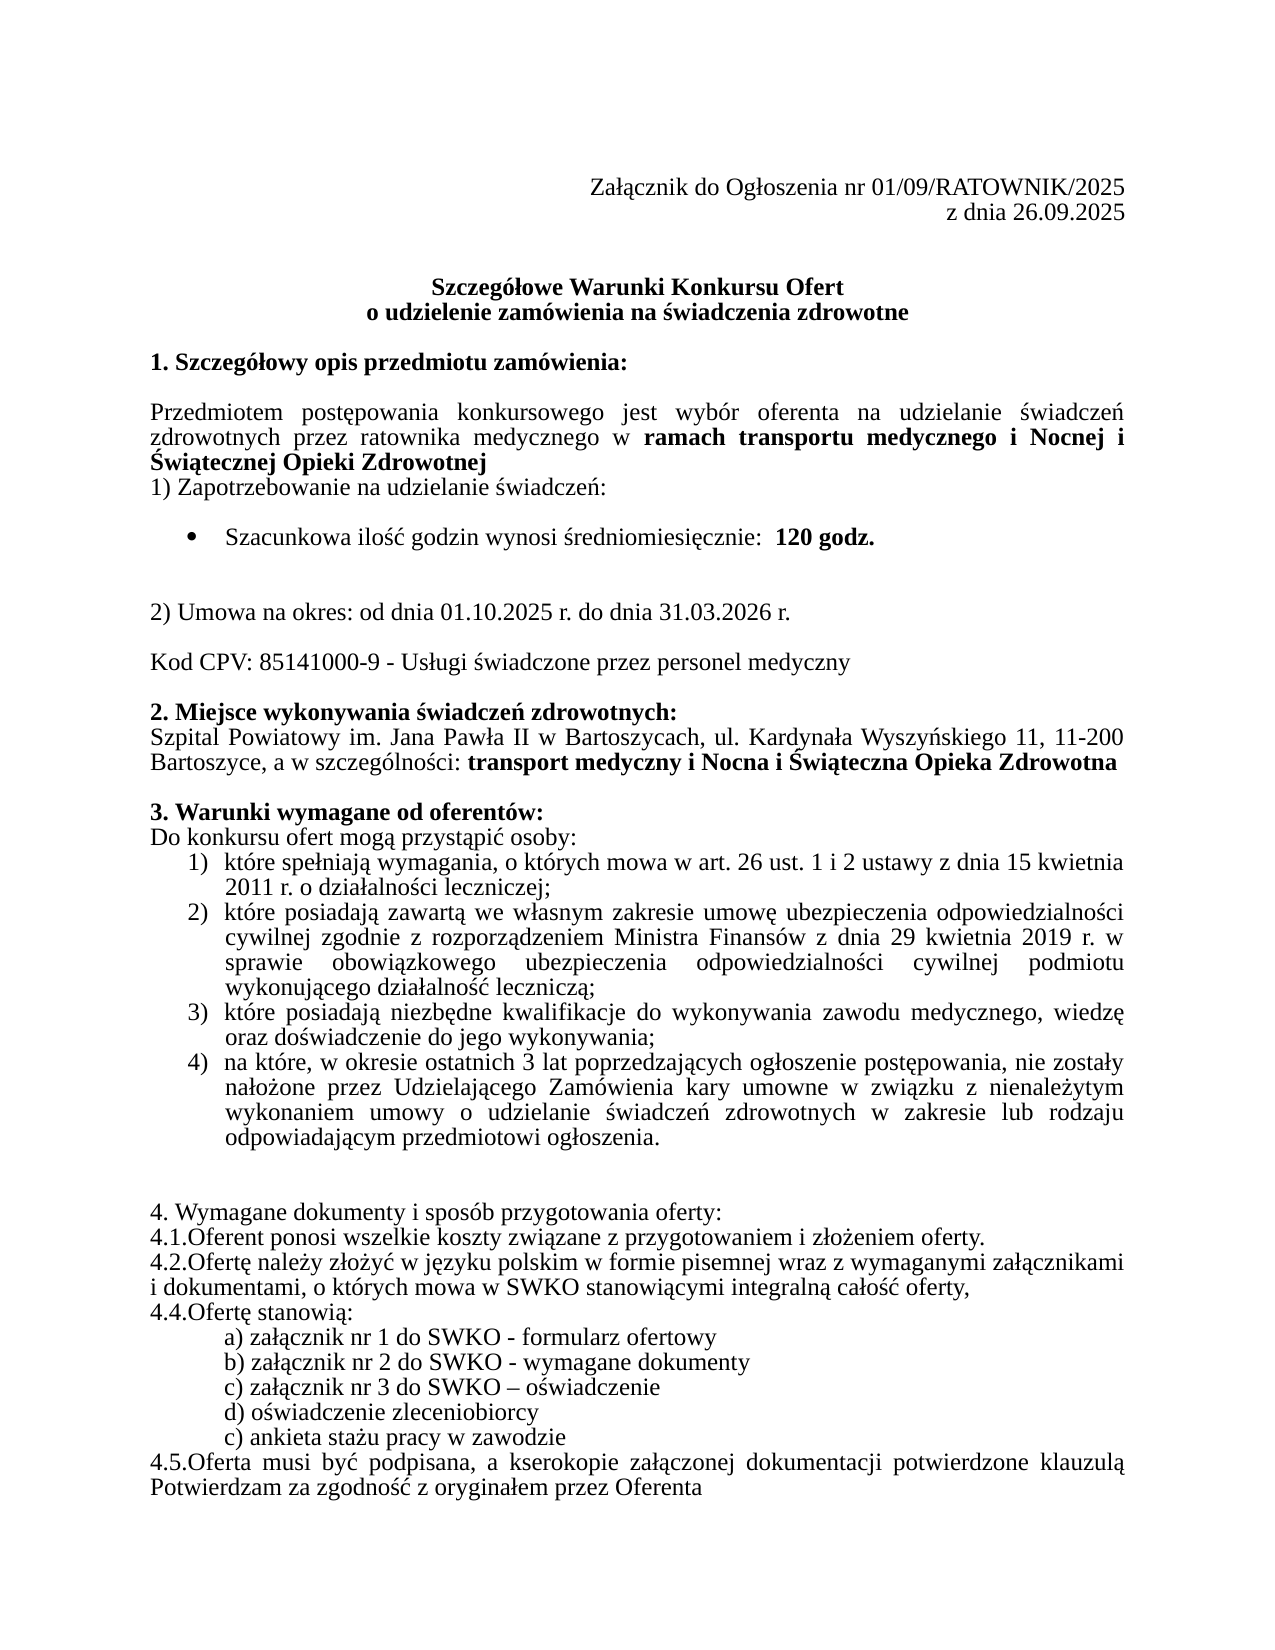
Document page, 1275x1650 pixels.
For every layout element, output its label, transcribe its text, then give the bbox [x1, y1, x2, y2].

text 2. Miejsce wykonywania świadczeń zdrowotnych: [150, 700, 1125, 725]
text a) załącznik nr 1 do SWKO - formularz ofertowy [224, 1325, 1125, 1350]
text d) oświadczenie zleceniobiorcy [224, 1400, 1125, 1425]
list Szacunkowa ilość godzin wynosi średniomiesięcznie: 120 godz. [187, 525, 1125, 550]
text 4. Wymagane dokumenty i sposób przygotowania oferty: [150, 1200, 1125, 1225]
text 4.2.Ofertę należy złożyć w języku polskim w formie pisemnej wraz z wymaganymi załącznikami i dokumentami, o których mowa w SWKO stanowiącymi integralną całość oferty, [150, 1250, 1125, 1300]
text z dnia 26.09.2025 [150, 200, 1125, 225]
text Kod CPV: 85141000-9 - Usługi świadczone przez personel medyczny [150, 650, 1125, 675]
text 3. Warunki wymagane od oferentów: [150, 800, 1125, 825]
text 4.1.Oferent ponosi wszelkie koszty związane z przygotowaniem i złożeniem oferty. [150, 1225, 1125, 1250]
text 1) Zapotrzebowanie na udzielanie świadczeń: [150, 475, 1125, 500]
text 1. Szczegółowy opis przedmiotu zamówienia: [150, 350, 1125, 375]
text Do konkursu ofert mogą przystąpić osoby: [150, 825, 1125, 850]
text Przedmiotem postępowania konkursowego jest wybór oferenta na udzielanie świadczeń zdrowotnych przez ratownika medycznego w ramach transportu medycznego i Nocnej i Świątecznej Opieki Zdrowotnej [150, 400, 1125, 475]
text o udzielenie zamówienia na świadczenia zdrowotne [150, 300, 1125, 325]
list na które, w okresie ostatnich 3 lat poprzedzających ogłoszenie postępowania, nie zostały nałożone przez Udzielającego Zamówienia kary umowne w związku z nienależytym wykonaniem umowy o udzielanie świadczeń zdrowotnych w zakresie lub rodzaju odpowiadającym przedmiotowi ogłoszenia. [187, 1050, 1125, 1150]
text Szpital Powiatowy im. Jana Pawła II w Bartoszycach, ul. Kardynała Wyszyńskiego 11, 11-200 Bartoszyce, a w szczególności: transport medyczny i Nocna i Świąteczna Opieka Zdrowotna [150, 725, 1125, 775]
text 4.4.Ofertę stanowią: [150, 1300, 1125, 1325]
text 4.5.Oferta musi być podpisana, a kserokopie załączonej dokumentacji potwierdzone klauzulą Potwierdzam za zgodność z oryginałem przez Oferenta [150, 1450, 1125, 1500]
text Załącznik do Ogłoszenia nr 01/09/RATOWNIK/2025 [150, 175, 1125, 200]
text c) ankieta stażu pracy w zawodzie [224, 1425, 1125, 1450]
text Szczegółowe Warunki Konkursu Ofert [150, 275, 1125, 300]
list które spełniają wymagania, o których mowa w art. 26 ust. 1 i 2 ustawy z dnia 15 kwietnia 2011 r. o działalności leczniczej; [187, 850, 1125, 900]
text 2) Umowa na okres: od dnia 01.10.2025 r. do dnia 31.03.2026 r. [150, 600, 1125, 625]
list które posiadają niezbędne kwalifikacje do wykonywania zawodu medycznego, wiedzę oraz doświadczenie do jego wykonywania; [187, 1000, 1125, 1050]
text b) załącznik nr 2 do SWKO - wymagane dokumenty [224, 1350, 1125, 1375]
list które posiadają zawartą we własnym zakresie umowę ubezpieczenia odpowiedzialności cywilnej zgodnie z rozporządzeniem Ministra Finansów z dnia 29 kwietnia 2019 r. w sprawie obowiązkowego ubezpieczenia odpowiedzialności cywilnej podmiotu wykonującego działalność leczniczą; [187, 900, 1125, 1000]
text c) załącznik nr 3 do SWKO – oświadczenie [224, 1375, 1125, 1400]
